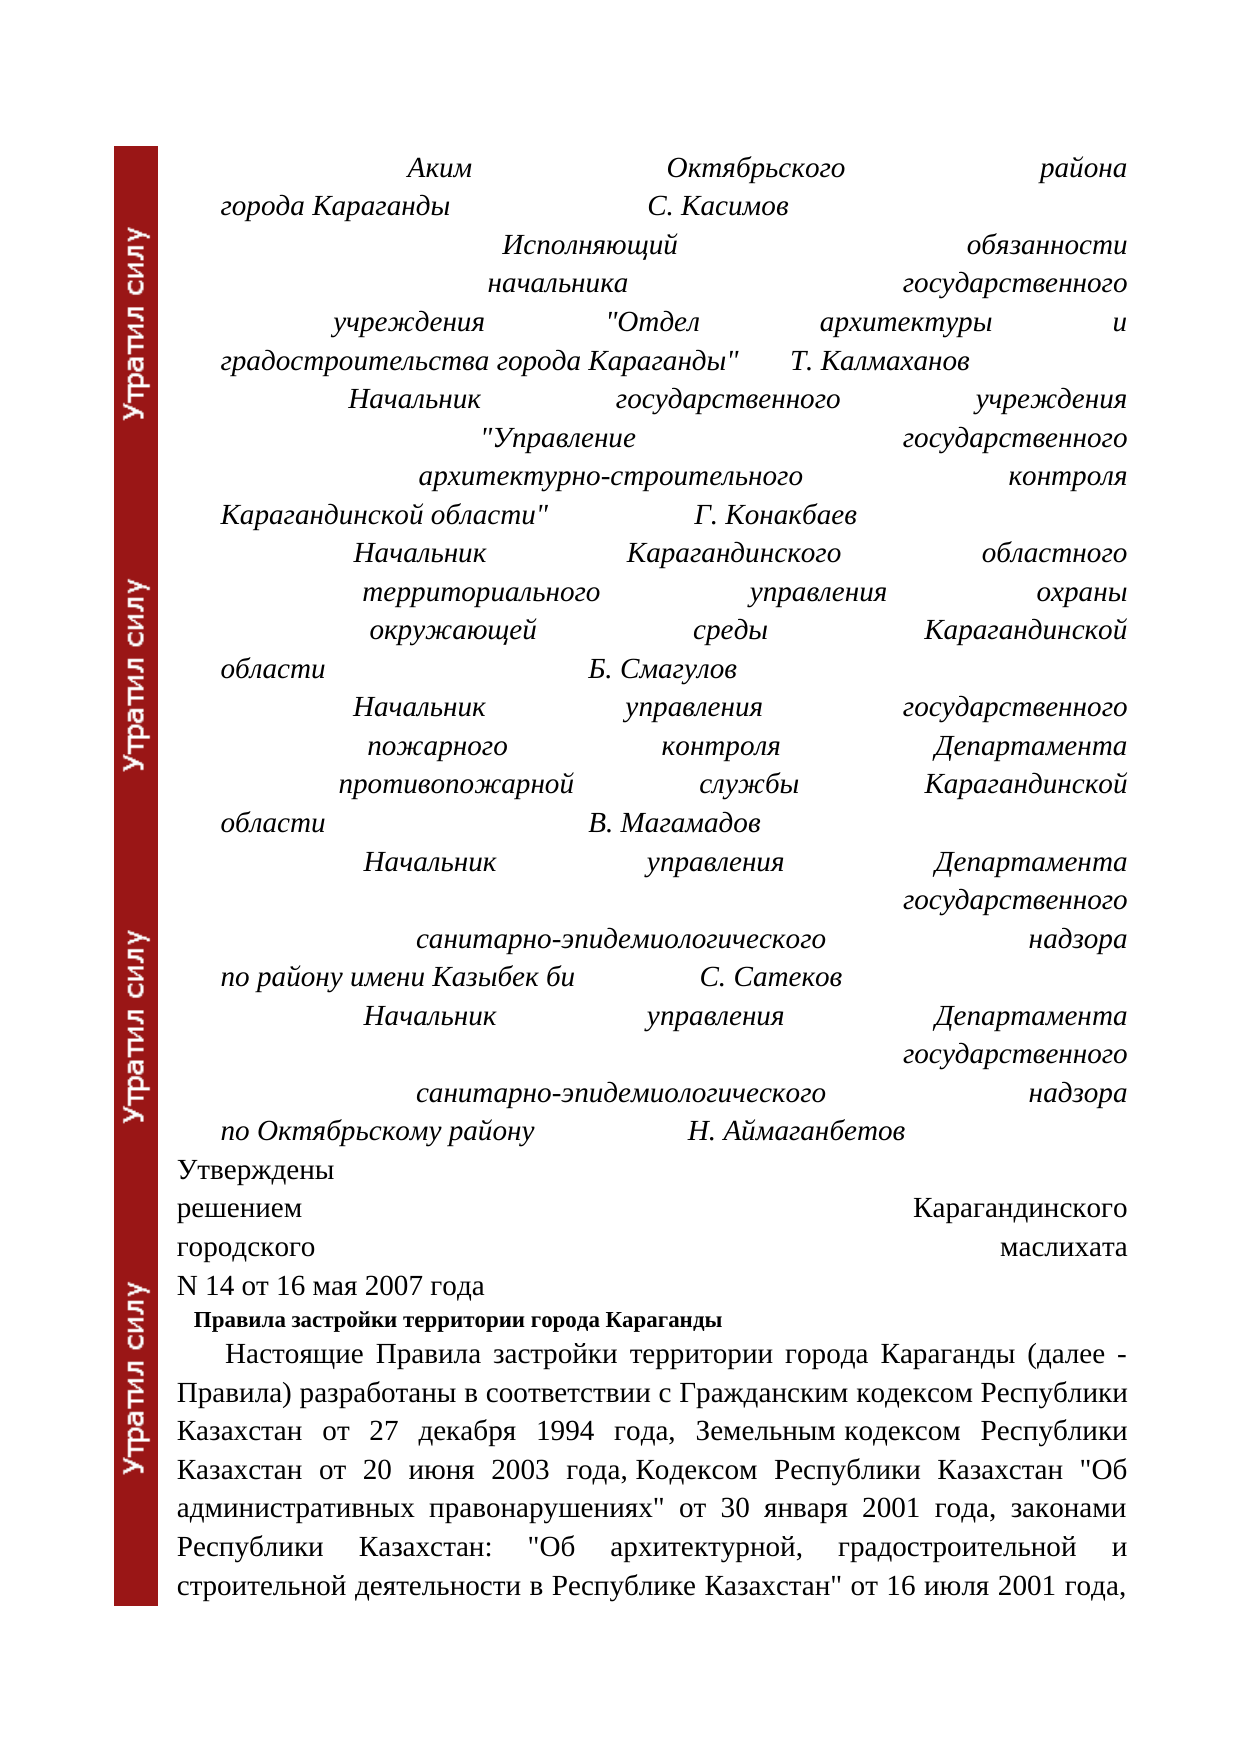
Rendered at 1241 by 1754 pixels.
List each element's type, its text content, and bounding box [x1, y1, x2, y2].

text Правила застройки территории города Караганды [112, 1306, 1128, 1333]
picture [114, 993, 158, 998]
text Аким Октябрьского района города Караганды С. Касимов [112, 150, 1128, 222]
text Начальник управления Департамента государственного санитарно-эпидемиологического надзора по Октябрьскому району Н. Аймаганбетов [112, 998, 1128, 1147]
text Утверждены решением Карагандинского городского маслихата N 14 от 16 мая 2007 года [112, 1152, 1128, 1301]
text Начальник Карагандинского областного территориального управления охраны окружающей среды Карагандинской области Б. Смагулов [112, 535, 1128, 684]
text Начальник управления Департамента государственного санитарно-эпидемиологического надзора по району имени Казыбек би С. Сатеков [112, 844, 1128, 993]
picture [114, 146, 158, 150]
picture [114, 530, 158, 535]
picture [114, 376, 158, 381]
text Исполняющий обязанности начальника государственного учреждения "Отдел архитектуры и градостроительства города Караганды" Т. Калмаханов [112, 227, 1128, 376]
picture [114, 684, 158, 689]
picture [114, 839, 158, 844]
picture [114, 222, 158, 227]
picture [114, 1301, 158, 1306]
text Начальник управления государственного пожарного контроля Департамента противопожарной службы Карагандинской области В. Магамадов [112, 689, 1128, 839]
picture [114, 1601, 158, 1606]
picture [114, 1147, 158, 1152]
text Начальник государственного учреждения "Управление государственного архитектурно-строительного контроля Карагандинской области" Г. Конакбаев [112, 381, 1128, 530]
